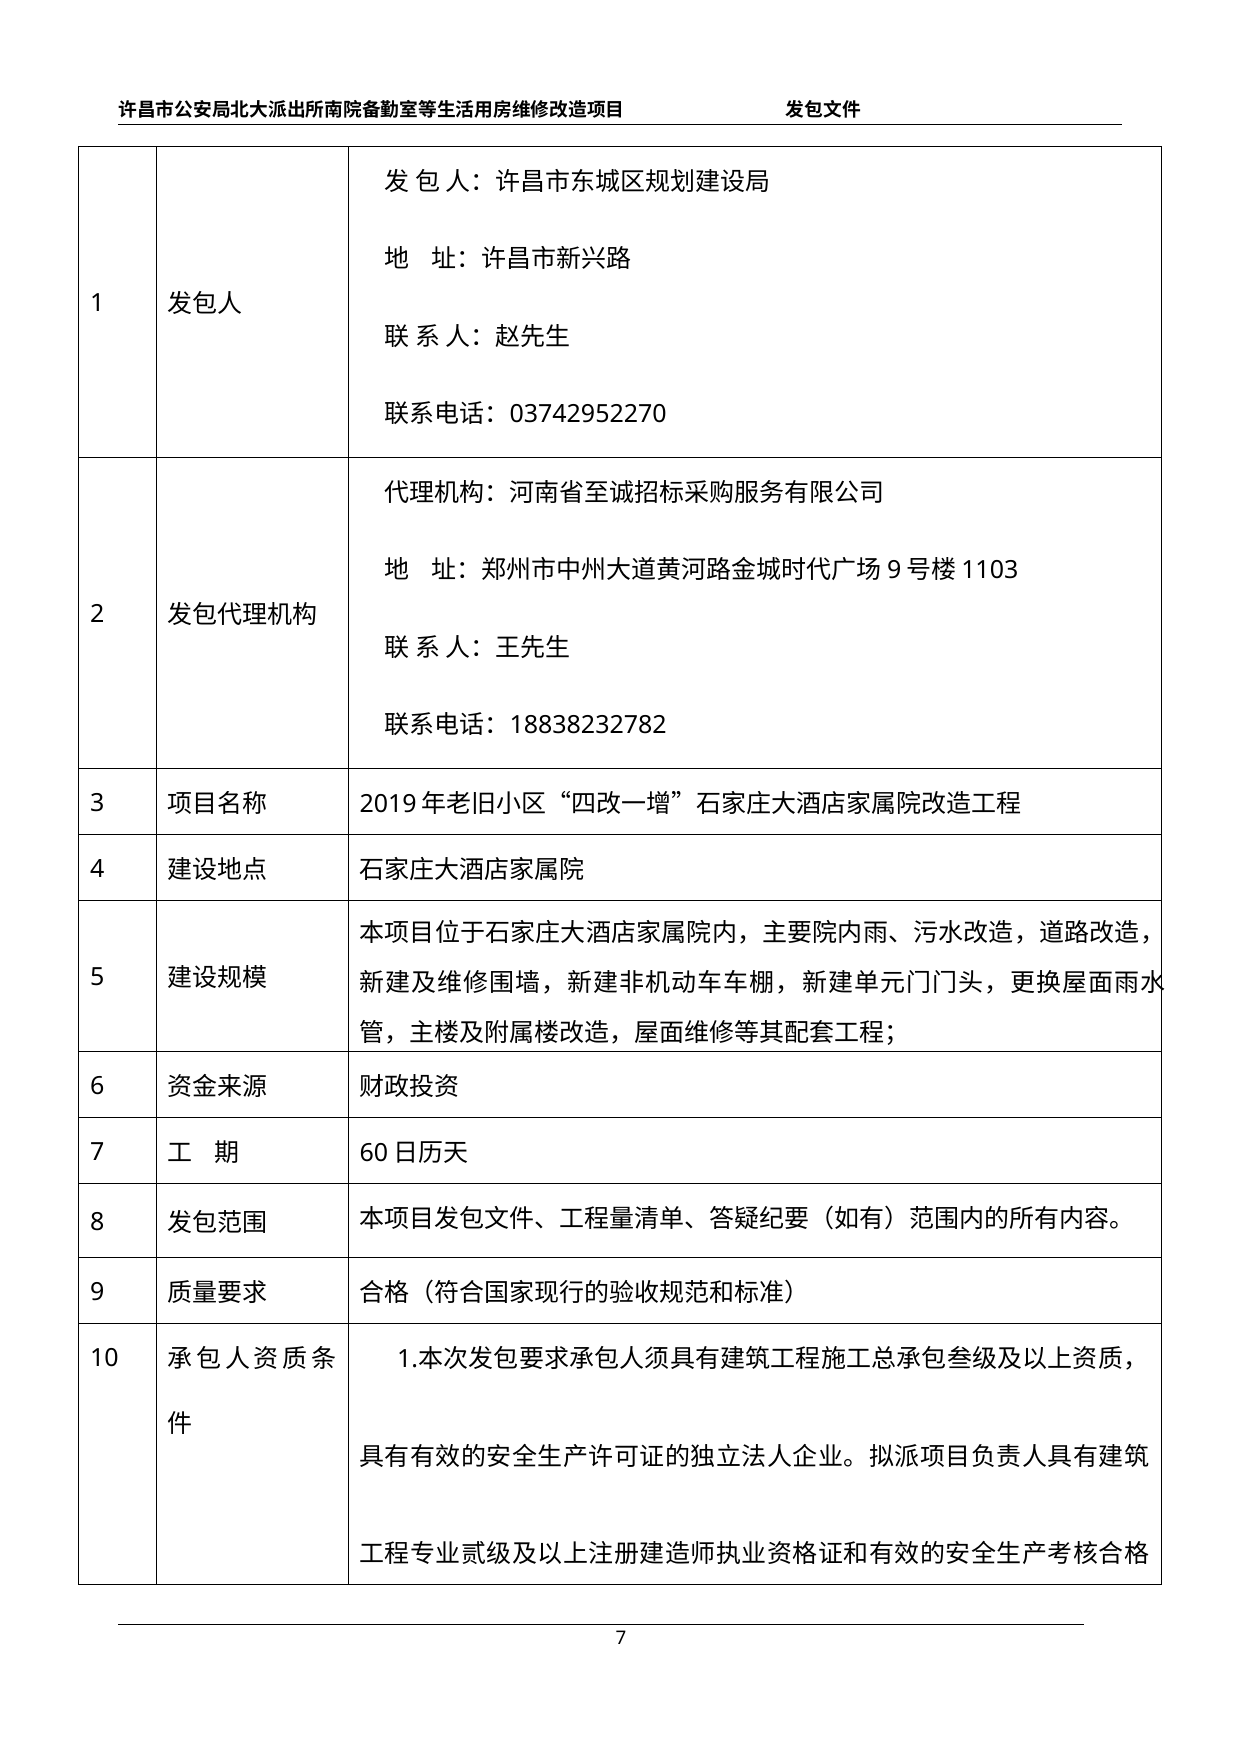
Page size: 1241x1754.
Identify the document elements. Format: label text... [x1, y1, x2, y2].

table_cell 质量要求 [157, 1258, 348, 1323]
table_cell 9 [79, 1258, 156, 1323]
table_cell 建设规模 [157, 901, 348, 1051]
table_cell 财政投资 [349, 1052, 1161, 1117]
table_cell 60日历天 [349, 1118, 1161, 1183]
table_cell 项目名称 [157, 769, 348, 834]
table_cell 发 包 人：许昌市东城区规划建设局 地 址：许昌市新兴路 联 系 人：赵先生 联系电话：03742952270 [349, 147, 1161, 457]
table_cell 7 [79, 1118, 156, 1183]
table_cell 代理机构：河南省至诚招标采购服务有限公司 地 址：郑州市中州大道黄河路金城时代广场9号楼1103 联 系 人：王先生 联系电话：18838232782 [349, 458, 1161, 768]
table_cell 合格（符合国家现行的验收规范和标准） [349, 1258, 1161, 1323]
table_cell 资金来源 [157, 1052, 348, 1117]
table_cell 6 [79, 1052, 156, 1117]
table_cell 发包人 [157, 147, 348, 457]
table_cell 本项目发包文件、工程量清单、答疑纪要（如有）范围内的所有内容。 [349, 1184, 1161, 1257]
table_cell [349, 1324, 1161, 1584]
table_cell 本项目位于石家庄大酒店家属院内，主要院内雨、污水改造，道路改造，新建及维修围墙，新建非机动车车棚，新建单元门门头，更换屋面雨水管，主楼及附属楼改造，屋面维修等其配套工程； [349, 901, 1161, 1051]
table_cell 5 [79, 901, 156, 1051]
table_cell 8 [79, 1184, 156, 1257]
table_cell 3 [79, 769, 156, 834]
table_cell 2019年老旧小区“四改一增”石家庄大酒店家属院改造工程 [349, 769, 1161, 834]
table_cell 10 [79, 1324, 156, 1584]
table_cell 4 [79, 835, 156, 900]
table_cell 承包人资质条件 [157, 1324, 348, 1584]
table_cell 建设地点 [157, 835, 348, 900]
table_cell 发包范围 [157, 1184, 348, 1257]
table_cell 石家庄大酒店家属院 [349, 835, 1161, 900]
table_cell 工 期 [157, 1118, 348, 1183]
table_cell 2 [79, 458, 156, 768]
table_cell 1 [79, 147, 156, 457]
table_cell 发包代理机构 [157, 458, 348, 768]
